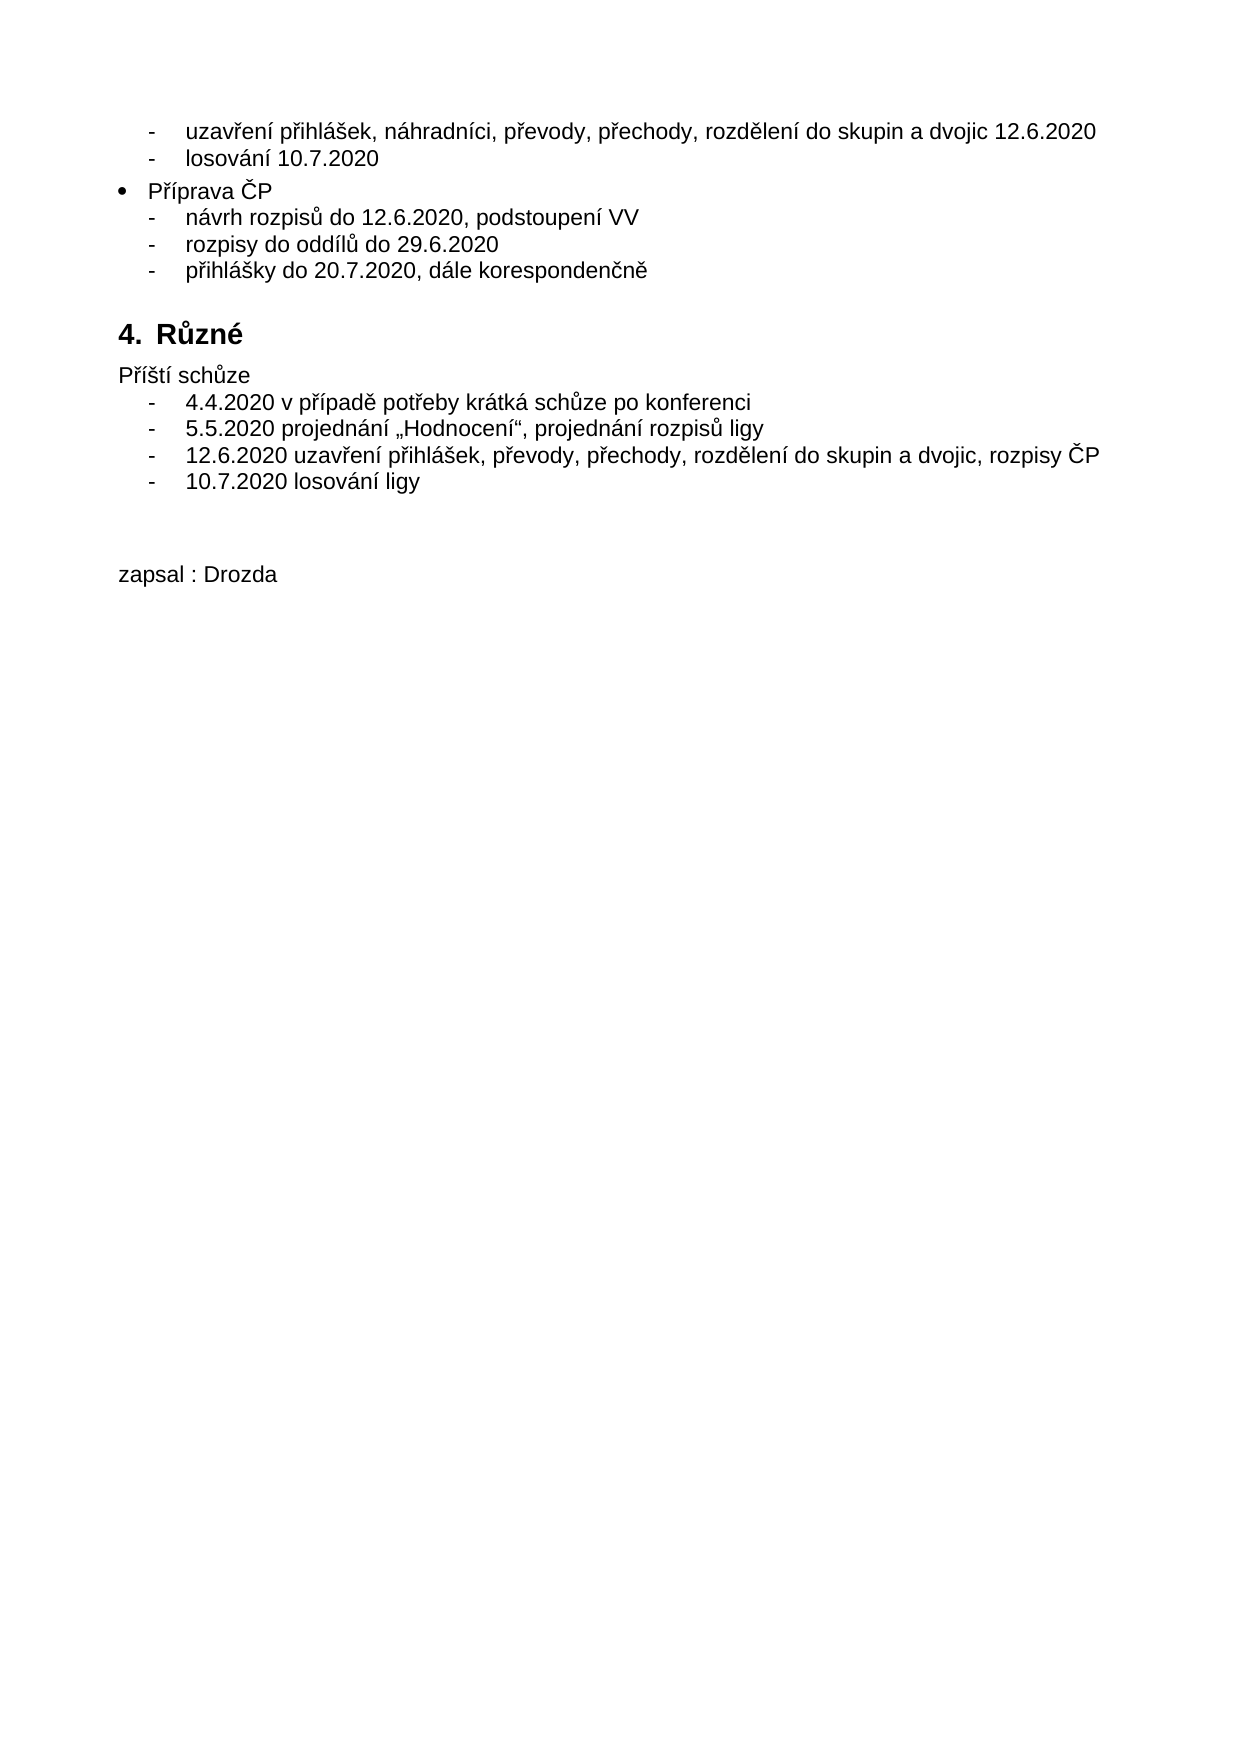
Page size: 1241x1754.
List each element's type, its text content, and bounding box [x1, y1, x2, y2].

list 4.4.2020 v případě potřeby krátká schůze po konferenci [148, 389, 1122, 415]
list rozpisy do oddílů do 29.6.2020 [148, 231, 1122, 257]
list přihlášky do 20.7.2020, dále korespondenčně [148, 257, 1122, 283]
text Příští schůze [118, 362, 1122, 389]
list 12.6.2020 uzavření přihlášek, převody, přechody, rozdělení do skupin a dvojic, rozpisy ČP [148, 442, 1122, 468]
list Příprava ČP [118, 178, 1122, 204]
list losování 10.7.2020 [148, 144, 1122, 171]
list 5.5.2020 projednání „Hodnocení“, projednání rozpisů ligy [148, 415, 1122, 442]
text zapsal : Drozda [118, 561, 1122, 588]
list návrh rozpisů do 12.6.2020, podstoupení VV [148, 204, 1122, 231]
list 10.7.2020 losování ligy [148, 468, 1122, 494]
list uzavření přihlášek, náhradníci, převody, přechody, rozdělení do skupin a dvojic 12.6.2020 [148, 118, 1122, 144]
list Různé [118, 317, 1122, 351]
